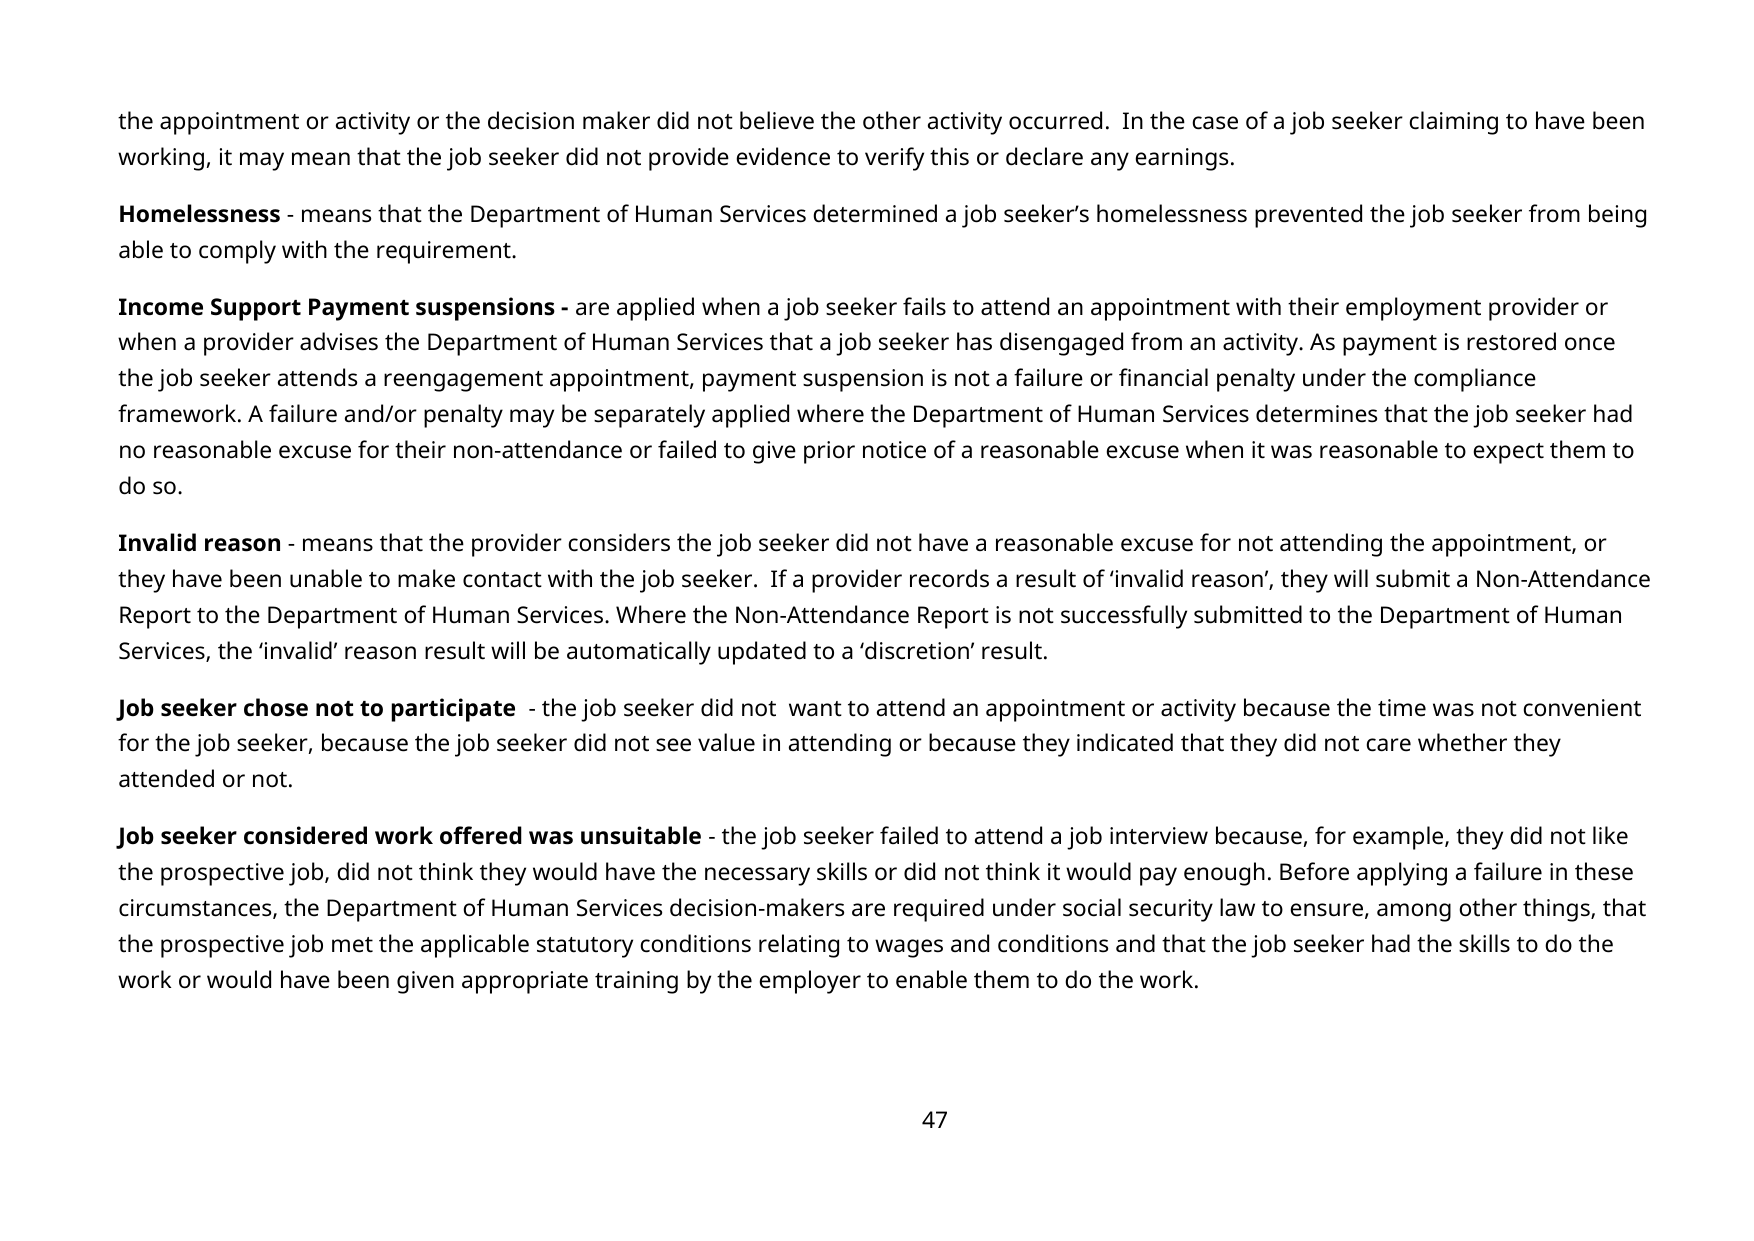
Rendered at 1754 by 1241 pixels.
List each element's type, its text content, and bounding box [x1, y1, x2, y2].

text Income Support Payment suspensions - are applied when a job seeker fails to attend an appointment with their employment provider or when a provider advises the Department of Human Services that a job seeker has disengaged from an activity. As payment is restored once the job seeker attends a reengagement appointment, payment suspension is not a failure or financial penalty under the compliance framework. A failure and/or penalty may be separately applied where the Department of Human Services determines that the job seeker had no reasonable excuse for their non-attendance or failed to give prior notice of a reasonable excuse when it was reasonable to expect them to do so. [118, 290, 1654, 501]
text Homelessness - means that the Department of Human Services determined a job seeker’s homelessness prevented the job seeker from being able to comply with the requirement. [118, 198, 1654, 265]
text Job seeker chose not to participate - the job seeker did not want to attend an appointment or activity because the time was not convenient for the job seeker, because the job seeker did not see value in attending or because they indicated that they did not care whether they attended or not. [118, 691, 1654, 794]
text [118, 105, 1654, 172]
text Invalid reason - means that the provider considers the job seeker did not have a reasonable excuse for not attending the appointment, or they have been unable to make contact with the job seeker. If a provider records a result of ‘invalid reason’, they will submit a Non-Attendance Report to the Department of Human Services. Where the Non-Attendance Report is not successfully submitted to the Department of Human Services, the ‘invalid’ reason result will be automatically updated to a ‘discretion’ result. [118, 527, 1654, 666]
text Job seeker considered work offered was unsuitable - the job seeker failed to attend a job interview because, for example, they did not like the prospective job, did not think they would have the necessary skills or did not think it would pay enough. Before applying a failure in these circumstances, the Department of Human Services decision-makers are required under social security law to ensure, among other things, that the prospective job met the applicable statutory conditions relating to wages and conditions and that the job seeker had the skills to do the work or would have been given appropriate training by the employer to enable them to do the work. [118, 820, 1654, 995]
